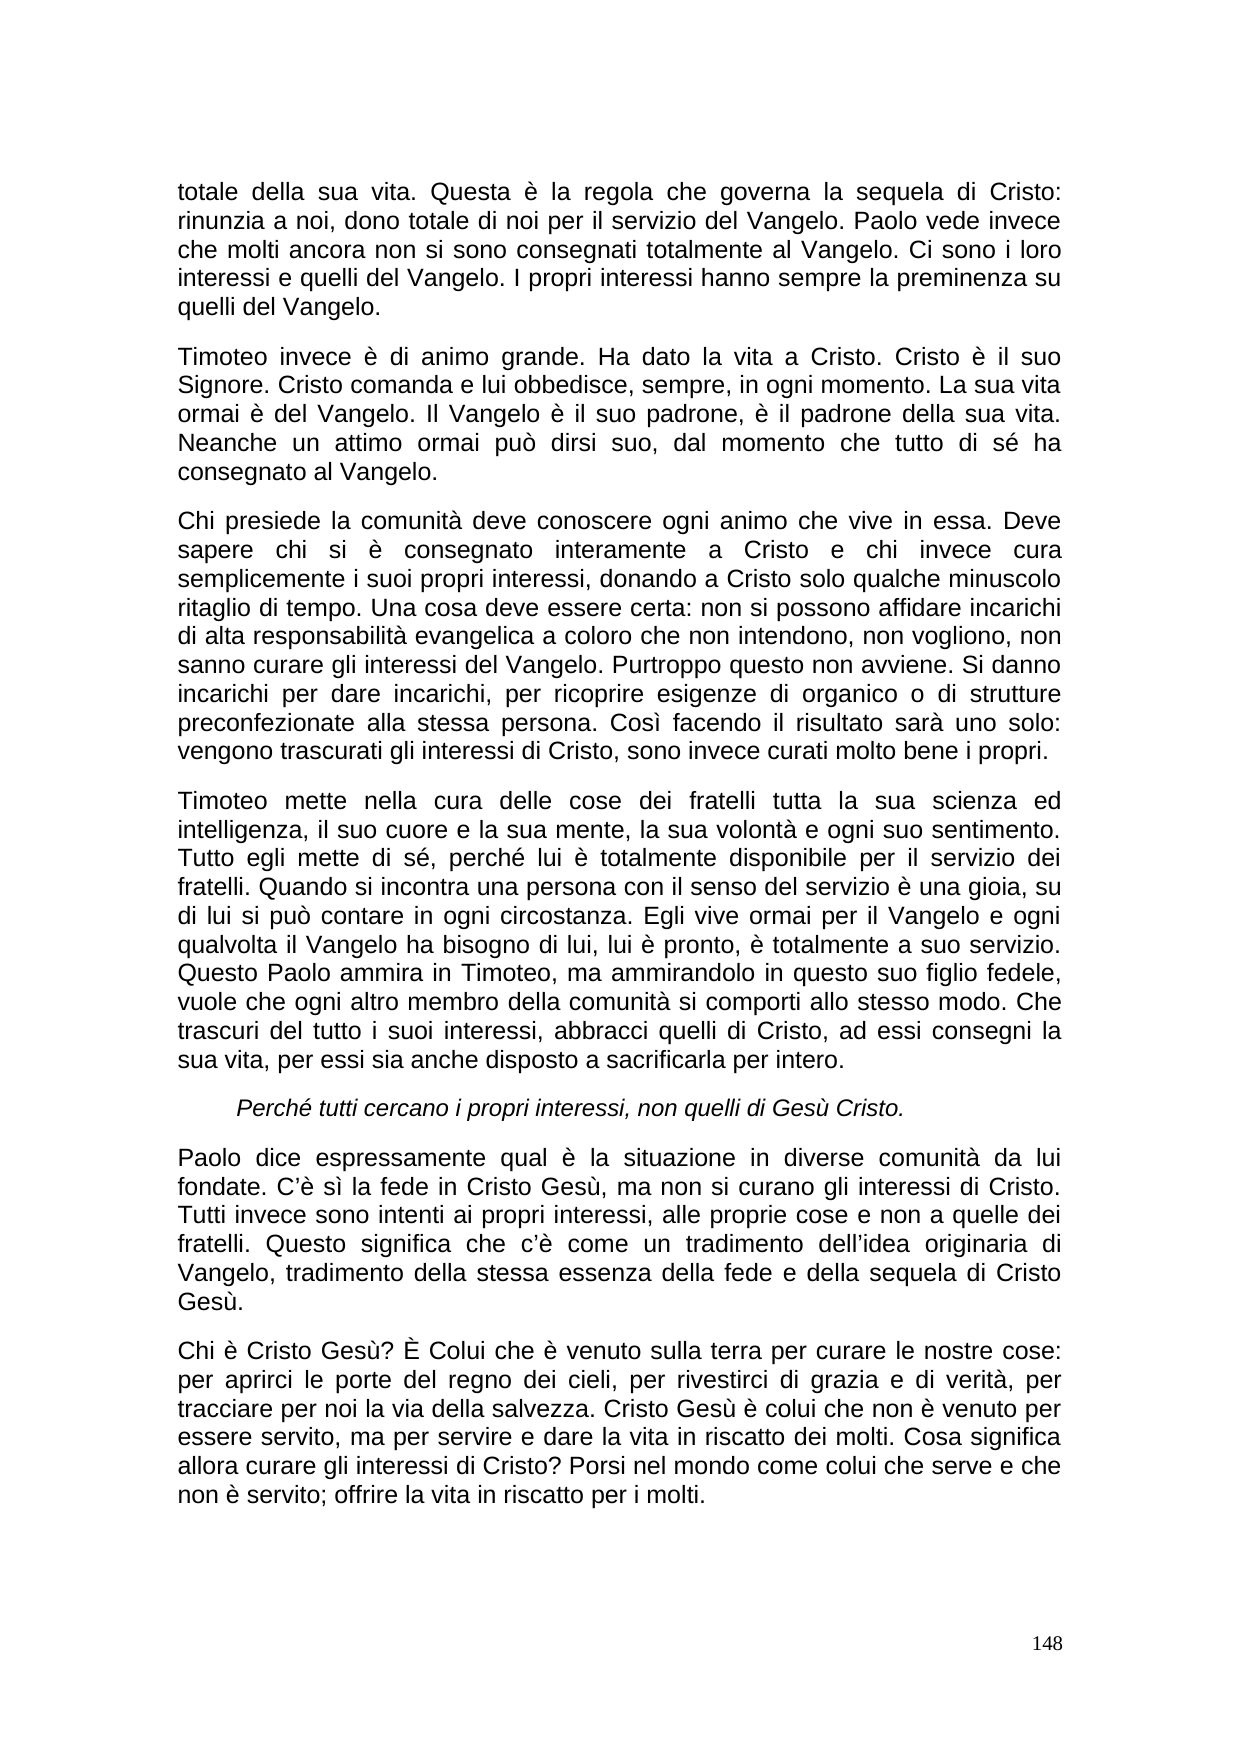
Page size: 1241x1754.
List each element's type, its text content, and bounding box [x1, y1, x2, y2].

text Chi presiede la comunità deve conoscere ogni animo che vive in essa. Deve sapere chi si è consegnato interamente a Cristo e chi invece cura semplicemente i suoi propri interessi, donando a Cristo solo qualche minuscolo ritaglio di tempo. Una cosa deve essere certa: non si possono affidare incarichi di alta responsabilità evangelica a coloro che non intendono, non vogliono, non sanno curare gli interessi del Vangelo. Purtroppo questo non avviene. Si danno incarichi per dare incarichi, per ricoprire esigenze di organico o di strutture preconfezionate alla stessa persona. Così facendo il risultato sarà uno solo: vengono trascurati gli interessi di Cristo, sono invece curati molto bene i propri. [177, 506, 1063, 765]
text Paolo dice espressamente qual è la situazione in diverse comunità da lui fondate. C’è sì la fede in Cristo Gesù, ma non si curano gli interessi di Cristo. Tutti invece sono intenti ai propri interessi, alle proprie cose e non a quelle dei fratelli. Questo significa che c’è come un tradimento dell’idea originaria di Vangelo, tradimento della stessa essenza della fede e della sequela di Cristo Gesù. [177, 1143, 1063, 1315]
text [177, 177, 1063, 321]
text Timoteo mette nella cura delle cose dei fratelli tutta la sua scienza ed intelligenza, il suo cuore e la sua mente, la sua volontà e ogni suo sentimento. Tutto egli mette di sé, perché lui è totalmente disponibile per il servizio dei fratelli. Quando si incontra una persona con il senso del servizio è una gioia, su di lui si può contare in ogni circostanza. Egli vive ormai per il Vangelo e ogni qualvolta il Vangelo ha bisogno di lui, lui è pronto, è totalmente a suo servizio. Questo Paolo ammira in Timoteo, ma ammirandolo in questo suo figlio fedele, vuole che ogni altro membro della comunità si comporti allo stesso modo. Che trascuri del tutto i suoi interessi, abbracci quelli di Cristo, ad essi consegni la sua vita, per essi sia anche disposto a sacrificarla per intero. [177, 786, 1063, 1073]
text Perché tutti cercano i propri interessi, non quelli di Gesù Cristo. [236, 1094, 1004, 1122]
text Chi è Cristo Gesù? È Colui che è venuto sulla terra per curare le nostre cose: per aprirci le porte del regno dei cieli, per rivestirci di grazia e di verità, per tracciare per noi la via della salvezza. Cristo Gesù è colui che non è venuto per essere servito, ma per servire e dare la vita in riscatto dei molti. Cosa significa allora curare gli interessi di Cristo? Porsi nel mondo come colui che serve e che non è servito; offrire la vita in riscatto per i molti. [177, 1336, 1063, 1508]
text Timoteo invece è di animo grande. Ha dato la vita a Cristo. Cristo è il suo Signore. Cristo comanda e lui obbedisce, sempre, in ogni momento. La sua vita ormai è del Vangelo. Il Vangelo è il suo padrone, è il padrone della sua vita. Neanche un attimo ormai può dirsi suo, dal momento che tutto di sé ha consegnato al Vangelo. [177, 342, 1063, 486]
